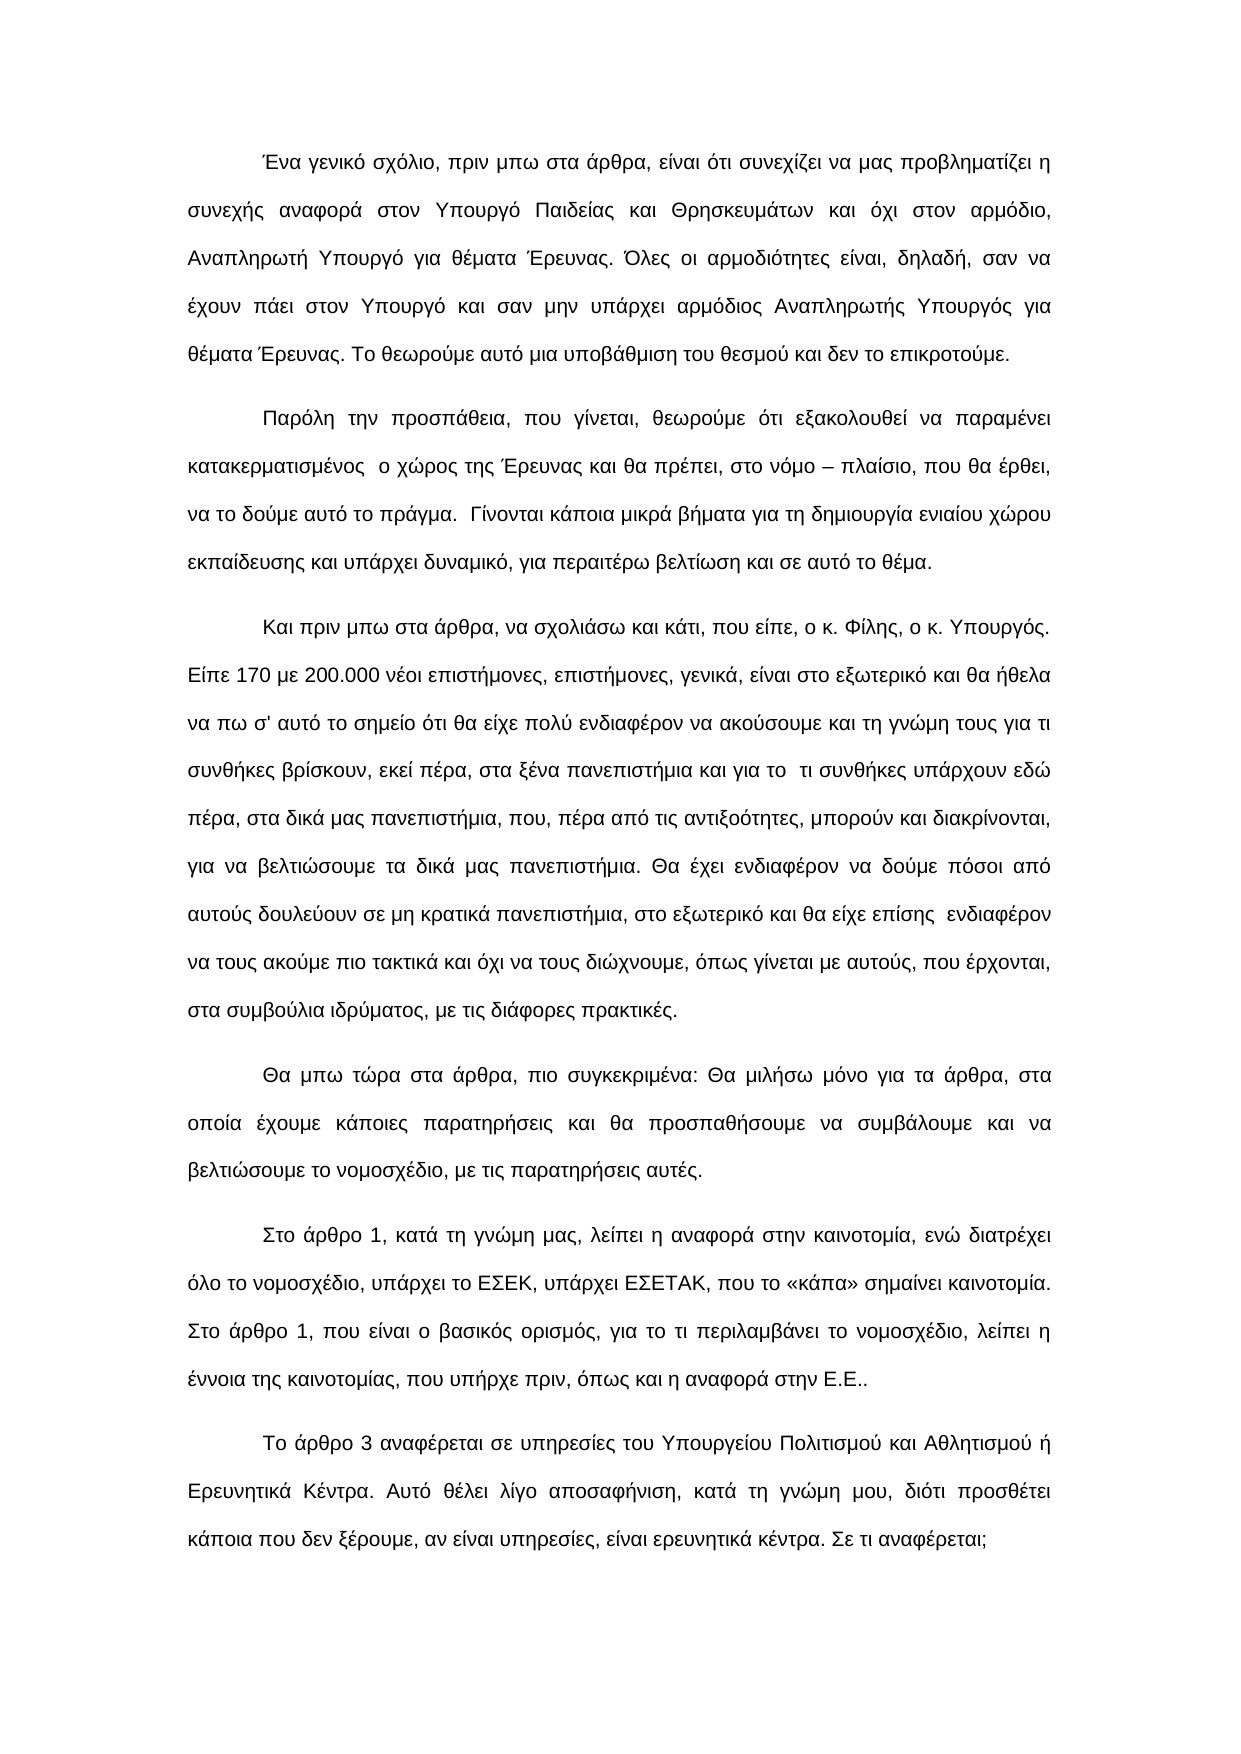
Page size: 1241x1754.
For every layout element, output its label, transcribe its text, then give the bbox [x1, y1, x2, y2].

text Το άρθρο 3 αναφέρεται σε υπηρεσίες του Υπουργείου Πολιτισμού και Αθλητισμού ή Ερευνητικά Κέντρα. Αυτό θέλει λίγο αποσαφήνιση, κατά τη γνώμη μου, διότι προσθέτει κάποια που δεν ξέρουμε, αν είναι υπηρεσίες, είναι ερευνητικά κέντρα. Σε τι αναφέρεται; [187, 1431, 1053, 1551]
text Θα μπω τώρα στα άρθρα, πιο συγκεκριμένα: Θα μιλήσω μόνο για τα άρθρα, στα οποία έχουμε κάποιες παρατηρήσεις και θα προσπαθήσουμε να συμβάλουμε και να βελτιώσουμε το νομοσχέδιο, με τις παρατηρήσεις αυτές. [187, 1062, 1053, 1182]
text Και πριν μπω στα άρθρα, να σχολιάσω και κάτι, που είπε, ο κ. Φίλης, ο κ. Υπουργός. Είπε 170 με 200.000 νέοι επιστήμονες, επιστήμονες, γενικά, είναι στο εξωτερικό και θα ήθελα να πω σ' αυτό το σημείο ότι θα είχε πολύ ενδιαφέρον να ακούσουμε και τη γνώμη τους για τι συνθήκες βρίσκουν, εκεί πέρα, στα ξένα πανεπιστήμια και για το τι συνθήκες υπάρχουν εδώ πέρα, στα δικά μας πανεπιστήμια, που, πέρα από τις αντιξοότητες, μπορούν και διακρίνονται, για να βελτιώσουμε τα δικά μας πανεπιστήμια. Θα έχει ενδιαφέρον να δούμε πόσοι από αυτούς δουλεύουν σε μη κρατικά πανεπιστήμια, στο εξωτερικό και θα είχε επίσης ενδιαφέρον να τους ακούμε πιο τακτικά και όχι να τους διώχνουμε, όπως γίνεται με αυτούς, που έρχονται, στα συμβούλια ιδρύματος, με τις διάφορες πρακτικές. [187, 614, 1053, 1022]
text Στο άρθρο 1, κατά τη γνώμη μας, λείπει η αναφορά στην καινοτομία, ενώ διατρέχει όλο το νομοσχέδιο, υπάρχει το ΕΣΕΚ, υπάρχει ΕΣΕΤΑΚ, που το «κάπα» σημαίνει καινοτομία. Στο άρθρο 1, που είναι ο βασικός ορισμός, για το τι περιλαμβάνει το νομοσχέδιο, λείπει η έννοια της καινοτομίας, που υπήρχε πριν, όπως και η αναφορά στην Ε.Ε.. [187, 1223, 1053, 1391]
text Παρόλη την προσπάθεια, που γίνεται, θεωρούμε ότι εξακολουθεί να παραμένει κατακερματισμένος ο χώρος της Έρευνας και θα πρέπει, στο νόμο – πλαίσιο, που θα έρθει, να το δούμε αυτό το πράγμα. Γίνονται κάποια μικρά βήματα για τη δημιουργία ενιαίου χώρου εκπαίδευσης και υπάρχει δυναμικό, για περαιτέρω βελτίωση και σε αυτό το θέμα. [187, 406, 1053, 574]
text Ένα γενικό σχόλιο, πριν μπω στα άρθρα, είναι ότι συνεχίζει να μας προβληματίζει η συνεχής αναφορά στον Υπουργό Παιδείας και Θρησκευμάτων και όχι στον αρμόδιο, Αναπληρωτή Υπουργό για θέματα Έρευνας. Όλες οι αρμοδιότητες είναι, δηλαδή, σαν να έχουν πάει στον Υπουργό και σαν μην υπάρχει αρμόδιος Αναπληρωτής Υπουργός για θέματα Έρευνας. Το θεωρούμε αυτό μια υποβάθμιση του θεσμού και δεν το επικροτούμε. [187, 150, 1053, 366]
